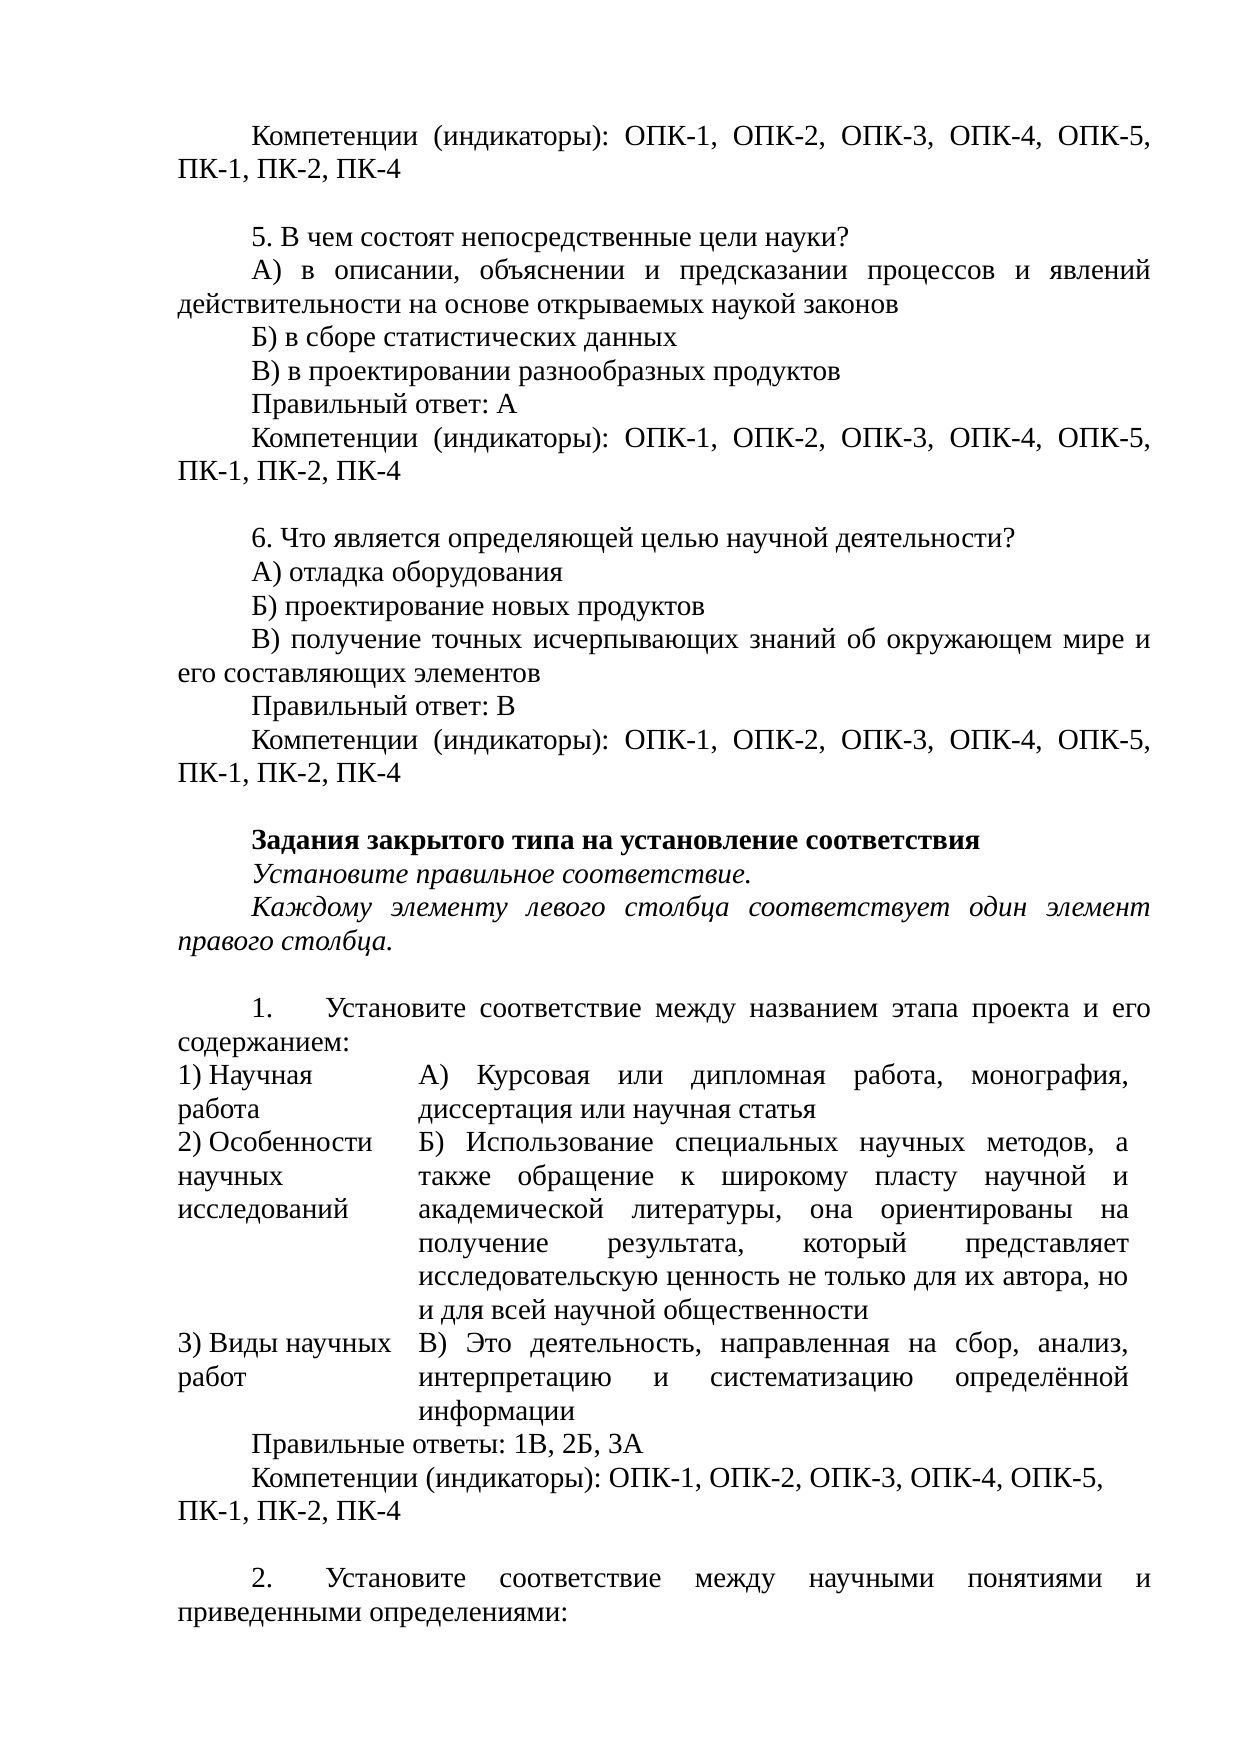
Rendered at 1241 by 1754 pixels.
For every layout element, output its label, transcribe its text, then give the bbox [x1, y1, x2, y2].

text В) в проектировании разнообразных продуктов [177, 353, 1152, 386]
table_cell 2) Особенности научных исследований [166, 1124, 407, 1326]
text А) в описании, объяснении и предсказании процессов и явлений действительности на основе открываемых наукой законов [177, 252, 1152, 319]
text Компетенции (индикаторы): ОПК-1, ОПК-2, ОПК-3, ОПК-4, ОПК-5, ПК-1, ПК-2, ПК-4 [177, 722, 1152, 789]
table_cell 3) Виды научных работ [166, 1326, 407, 1426]
text В) получение точных исчерпывающих знаний об окружающем мире и его составляющих элементов [177, 621, 1152, 688]
text Правильный ответ: А [177, 386, 1152, 420]
list Установите соответствие между научными понятиями и приведенными определениями: [177, 1560, 1152, 1627]
list Установите соответствие между названием этапа проекта и его содержанием: [177, 990, 1152, 1057]
text Б) в сборе статистических данных [177, 319, 1152, 353]
text Задания закрытого типа на установление соответствия [177, 822, 1152, 856]
table_header 1) Научная работа [166, 1057, 407, 1124]
list 5. В чем состоят непосредственные цели науки? [177, 219, 1152, 252]
text Компетенции (индикаторы): ОПК-1, ОПК-2, ОПК-3, ОПК-4, ОПК-5, ПК-1, ПК-2, ПК-4 [177, 420, 1152, 487]
text Правильные ответы: 1В, 2Б, 3А [177, 1426, 1152, 1460]
text Компетенции (индикаторы): ОПК-1, ОПК-2, ОПК-3, ОПК-4, ОПК-5, ПК-1, ПК-2, ПК-4 [177, 1460, 1152, 1527]
text Каждому элементу левого столбца соответствует один элемент правого столбца. [177, 889, 1152, 957]
text Б) проектирование новых продуктов [177, 588, 1152, 621]
text Правильный ответ: В [177, 688, 1152, 722]
text А) отладка оборудования [177, 554, 1152, 588]
text 6. Что является определяющей целью научной деятельности? [177, 521, 1152, 554]
text Компетенции (индикаторы): ОПК-1, ОПК-2, ОПК-3, ОПК-4, ОПК-5, ПК-1, ПК-2, ПК-4 [177, 118, 1152, 185]
table_cell В) Это деятельность, направленная на сбор, анализ, интерпретацию и систематизацию определённой информации [407, 1326, 1140, 1426]
text Установите правильное соответствие. [177, 856, 1152, 889]
table_header А) Курсовая или дипломная работа, монография, диссертация или научная статья [407, 1057, 1140, 1124]
table_cell Б) Использование специальных научных методов, а также обращение к широкому пласту научной и академической литературы, она ориентированы на получение результата, который представляет исследовательскую ценность не только для их автора, но и для всей научной общественности [407, 1124, 1140, 1326]
